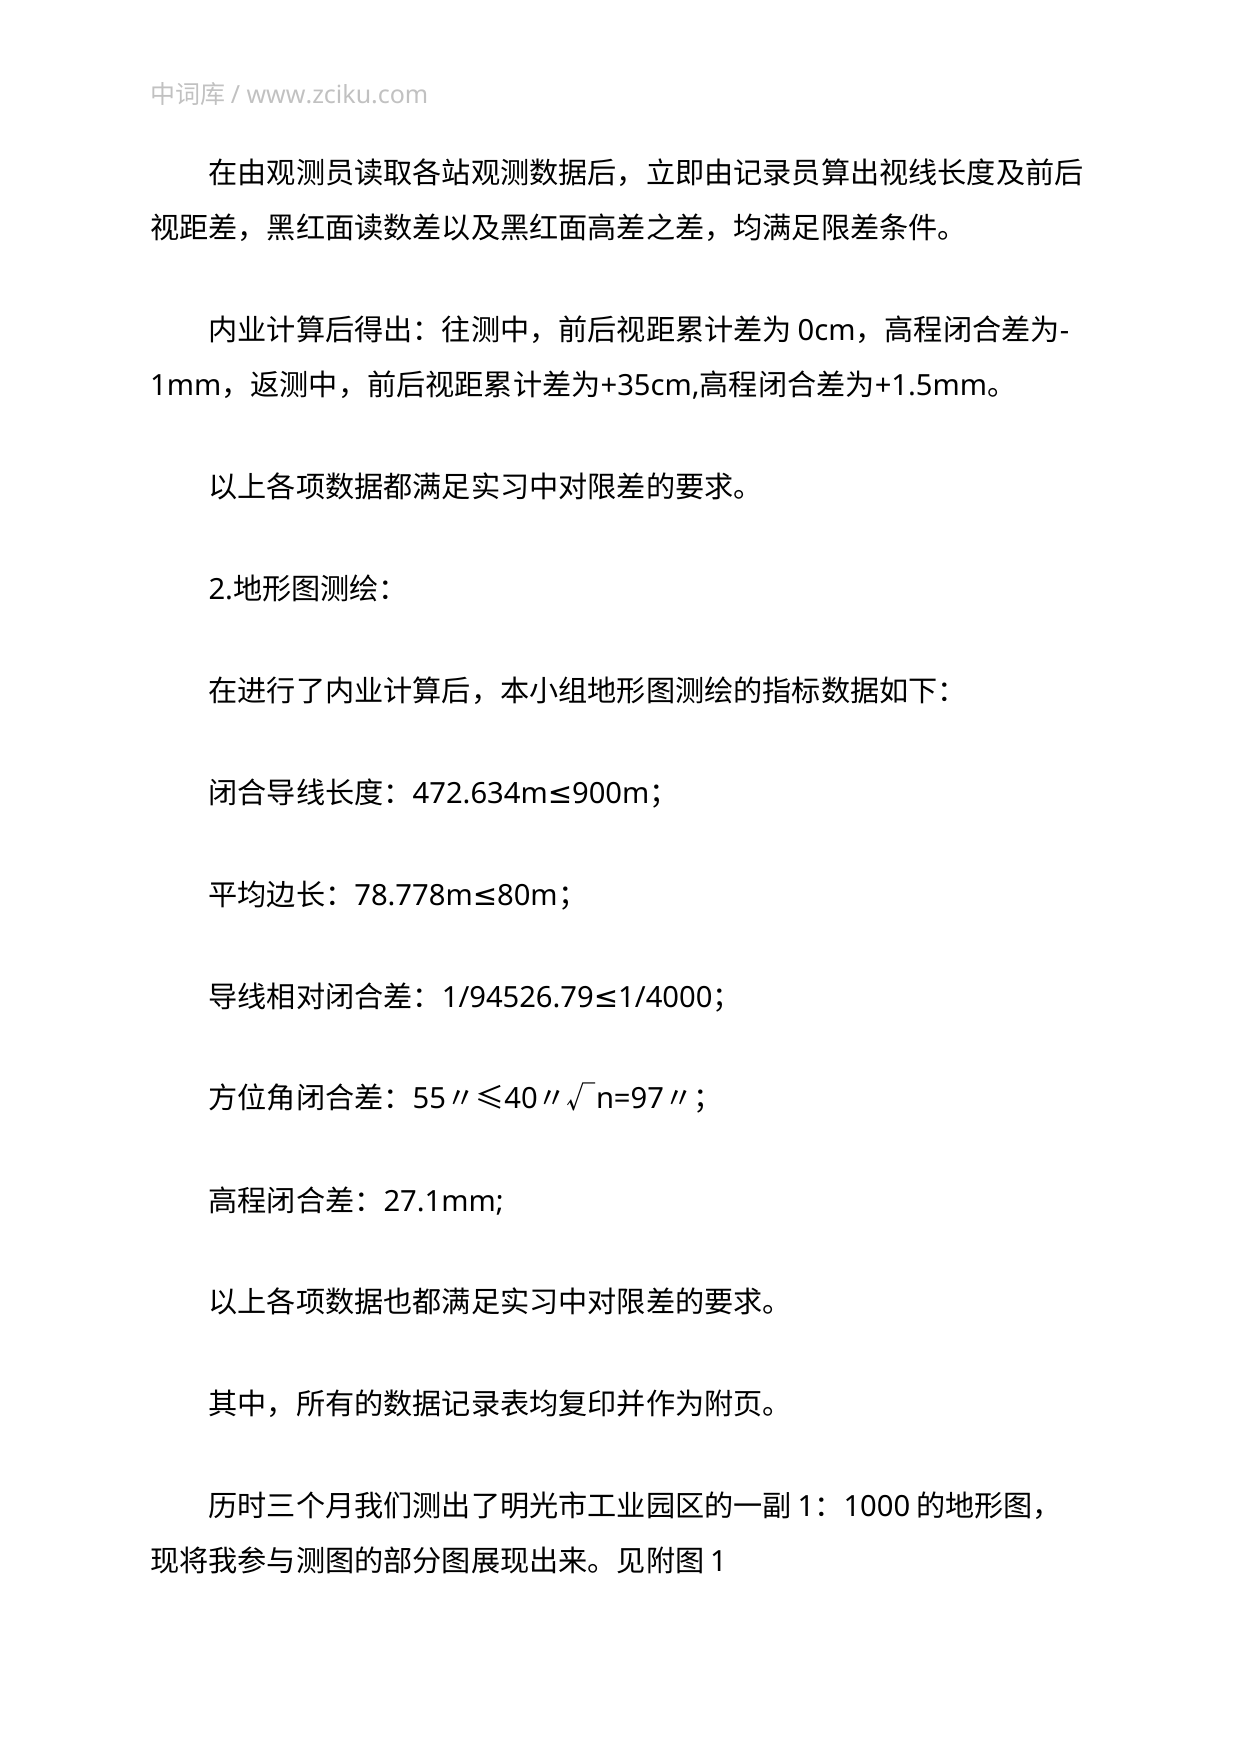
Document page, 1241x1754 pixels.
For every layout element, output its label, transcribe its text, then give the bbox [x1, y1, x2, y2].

text 其中，所有的数据记录表均复印并作为附页。 [150, 1381, 1090, 1423]
text 内业计算后得出：往测中，前后视距累计差为0cm，高程闭合差为-1mm，返测中，前后视距累计差为+35cm,高程闭合差为+1.5mm。 [150, 307, 1090, 404]
text 以上各项数据都满足实习中对限差的要求。 [150, 464, 1090, 506]
text 方位角闭合差：55〃≤40〃√n=97〃； [150, 1075, 1090, 1117]
text 导线相对闭合差：1/94526.79≤1/4000； [150, 973, 1090, 1016]
text 历时三个月我们测出了明光市工业园区的一副1：1000的地形图，现将我参与测图的部分图展现出来。见附图1 [150, 1483, 1090, 1580]
text 2.地形图测绘： [150, 565, 1090, 608]
text 平均边长：78.778m≤80m； [150, 871, 1090, 913]
text 以上各项数据也都满足实习中对限差的要求。 [150, 1279, 1090, 1321]
text 在由观测员读取各站观测数据后，立即由记录员算出视线长度及前后视距差，黑红面读数差以及黑红面高差之差，均满足限差条件。 [150, 150, 1090, 247]
text 闭合导线长度：472.634m≤900m； [150, 769, 1090, 812]
text 在进行了内业计算后，本小组地形图测绘的指标数据如下： [150, 667, 1090, 710]
text 高程闭合差：27.1mm; [150, 1177, 1090, 1219]
